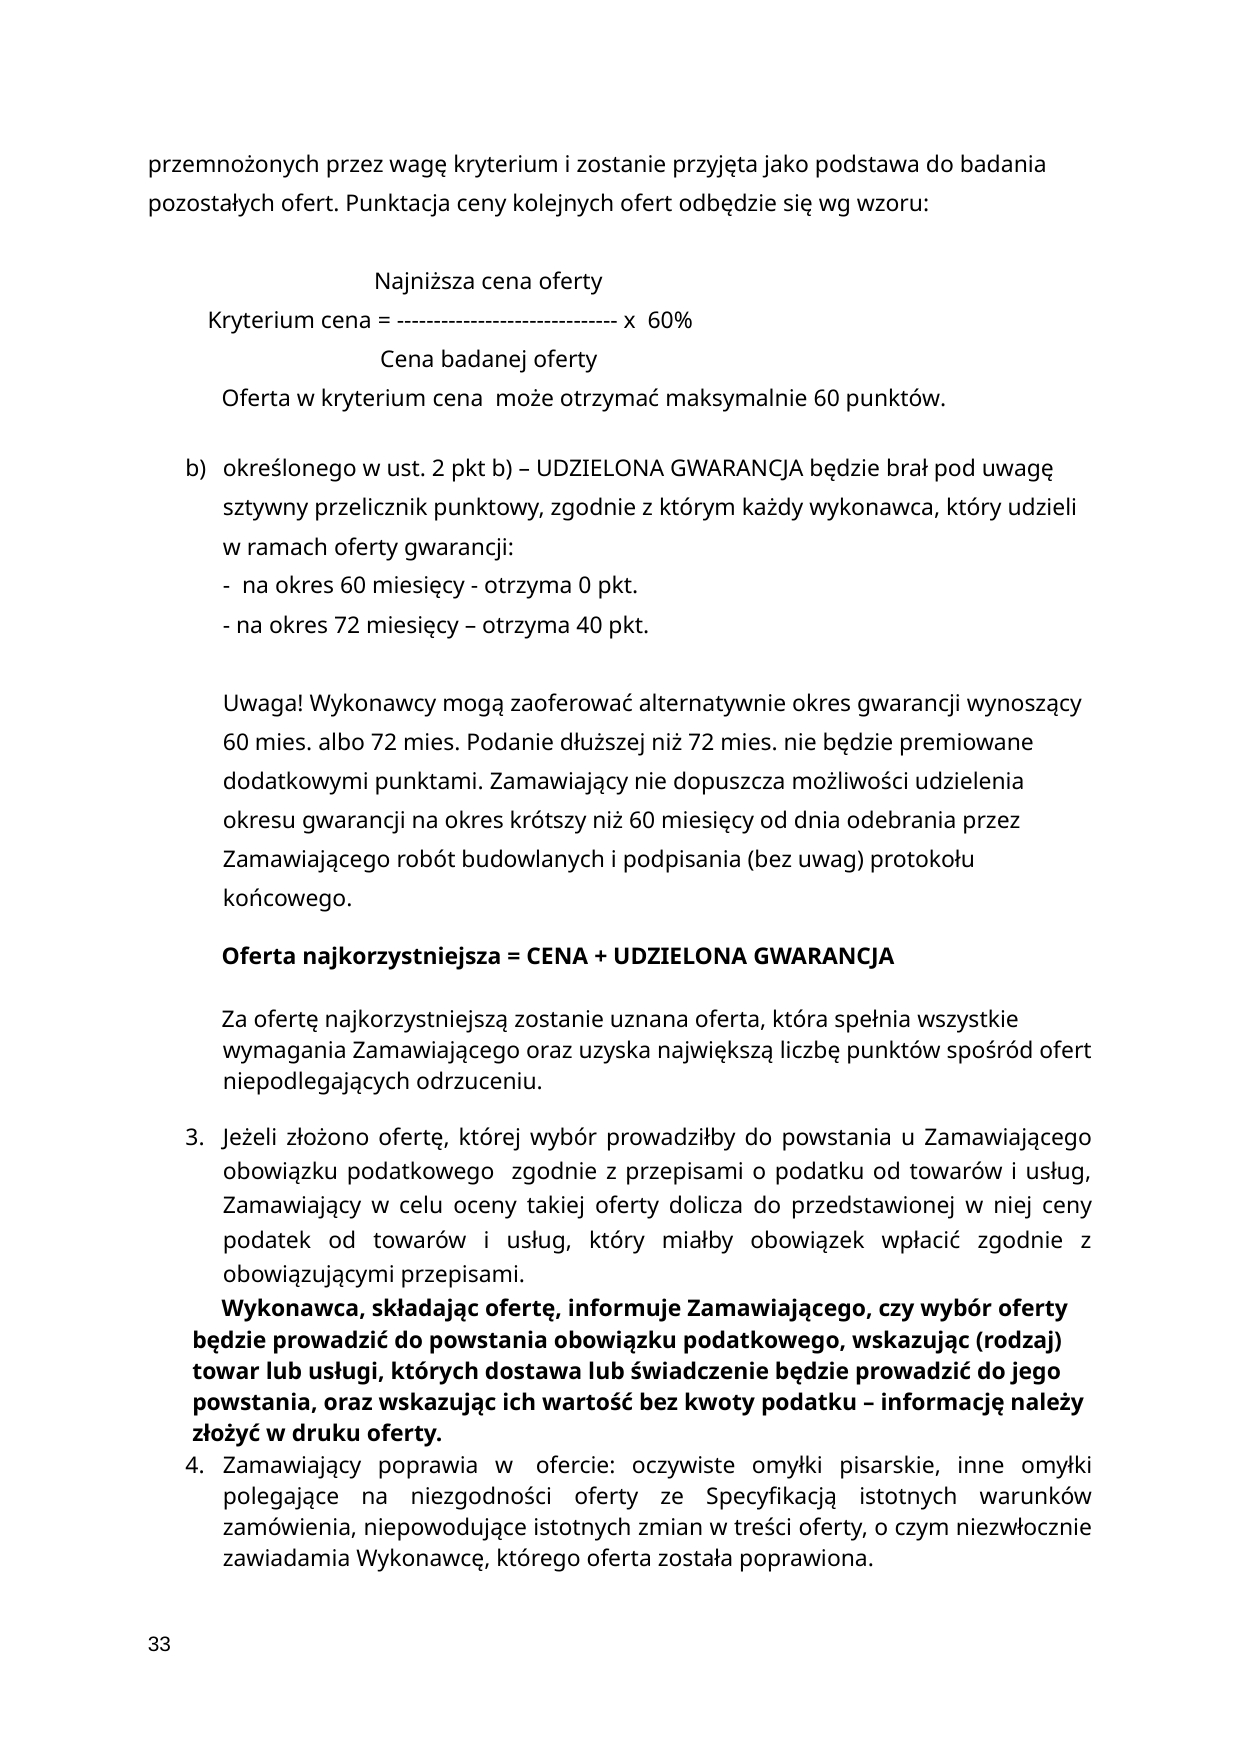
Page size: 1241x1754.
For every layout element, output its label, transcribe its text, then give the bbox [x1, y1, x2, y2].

list określonego w ust. 2 pkt b) – UDZIELONA GWARANCJA będzie brał pod uwagę sztywny przelicznik punktowy, zgodnie z którym każdy wykonawca, który udzieli w ramach oferty gwarancji: [185, 452, 1093, 562]
list Zamawiający poprawia w ofercie: oczywiste omyłki pisarskie, inne omyłki polegające na niezgodności oferty ze Specyfikacją istotnych warunków zamówienia, niepowodujące istotnych zmian w treści oferty, o czym niezwłocznie zawiadamia Wykonawcę, którego oferta została poprawiona. [185, 1448, 1093, 1573]
text Uwaga! Wykonawcy mogą zaoferować alternatywnie okres gwarancji wynoszący 60 mies. albo 72 mies. Podanie dłuższej niż 72 mies. nie będzie premiowane dodatkowymi punktami. Zamawiający nie dopuszcza możliwości udzielenia okresu gwarancji na okres krótszy niż 60 miesięcy od dnia odebrania przez Zamawiającego robót budowlanych i podpisania (bez uwag) protokołu końcowego. [223, 687, 1093, 913]
text Oferta najkorzystniejsza = CENA + UDZIELONA GWARANCJA [221, 940, 1093, 971]
list Jeżeli złożono ofertę, której wybór prowadziłby do powstania u Zamawiającego obowiązku podatkowego zgodnie z przepisami o podatku od towarów i usług, Zamawiający w celu oceny takiej oferty dolicza do przedstawionej w niej ceny podatek od towarów i usług, który miałby obowiązek wpłacić zgodnie z obowiązującymi przepisami. [185, 1120, 1093, 1289]
text - na okres 60 miesięcy - otrzyma 0 pkt. [223, 569, 1093, 601]
text Wykonawca, składając ofertę, informuje Zamawiającego, czy wybór oferty będzie prowadzić do powstania obowiązku podatkowego, wskazując (rodzaj) towar lub usługi, których dostawa lub świadczenie będzie prowadzić do jego powstania, oraz wskazując ich wartość bez kwoty podatku – informację należy złożyć w druku oferty. [192, 1292, 1093, 1448]
text Oferta w kryterium cena może otrzymać maksymalnie 60 punktów. [221, 382, 1093, 413]
text Najniższa cena oferty [148, 265, 1093, 296]
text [148, 148, 1093, 218]
text - na okres 72 miesięcy – otrzyma 40 pkt. [223, 608, 1093, 640]
text Cena badanej oferty [148, 343, 1093, 374]
text Kryterium cena = ------------------------------ x 60% [148, 304, 1093, 335]
text Za ofertę najkorzystniejszą zostanie uznana oferta, która spełnia wszystkie wymagania Zamawiającego oraz uzyska największą liczbę punktów spośród ofert niepodlegających odrzuceniu. [221, 1003, 1093, 1096]
